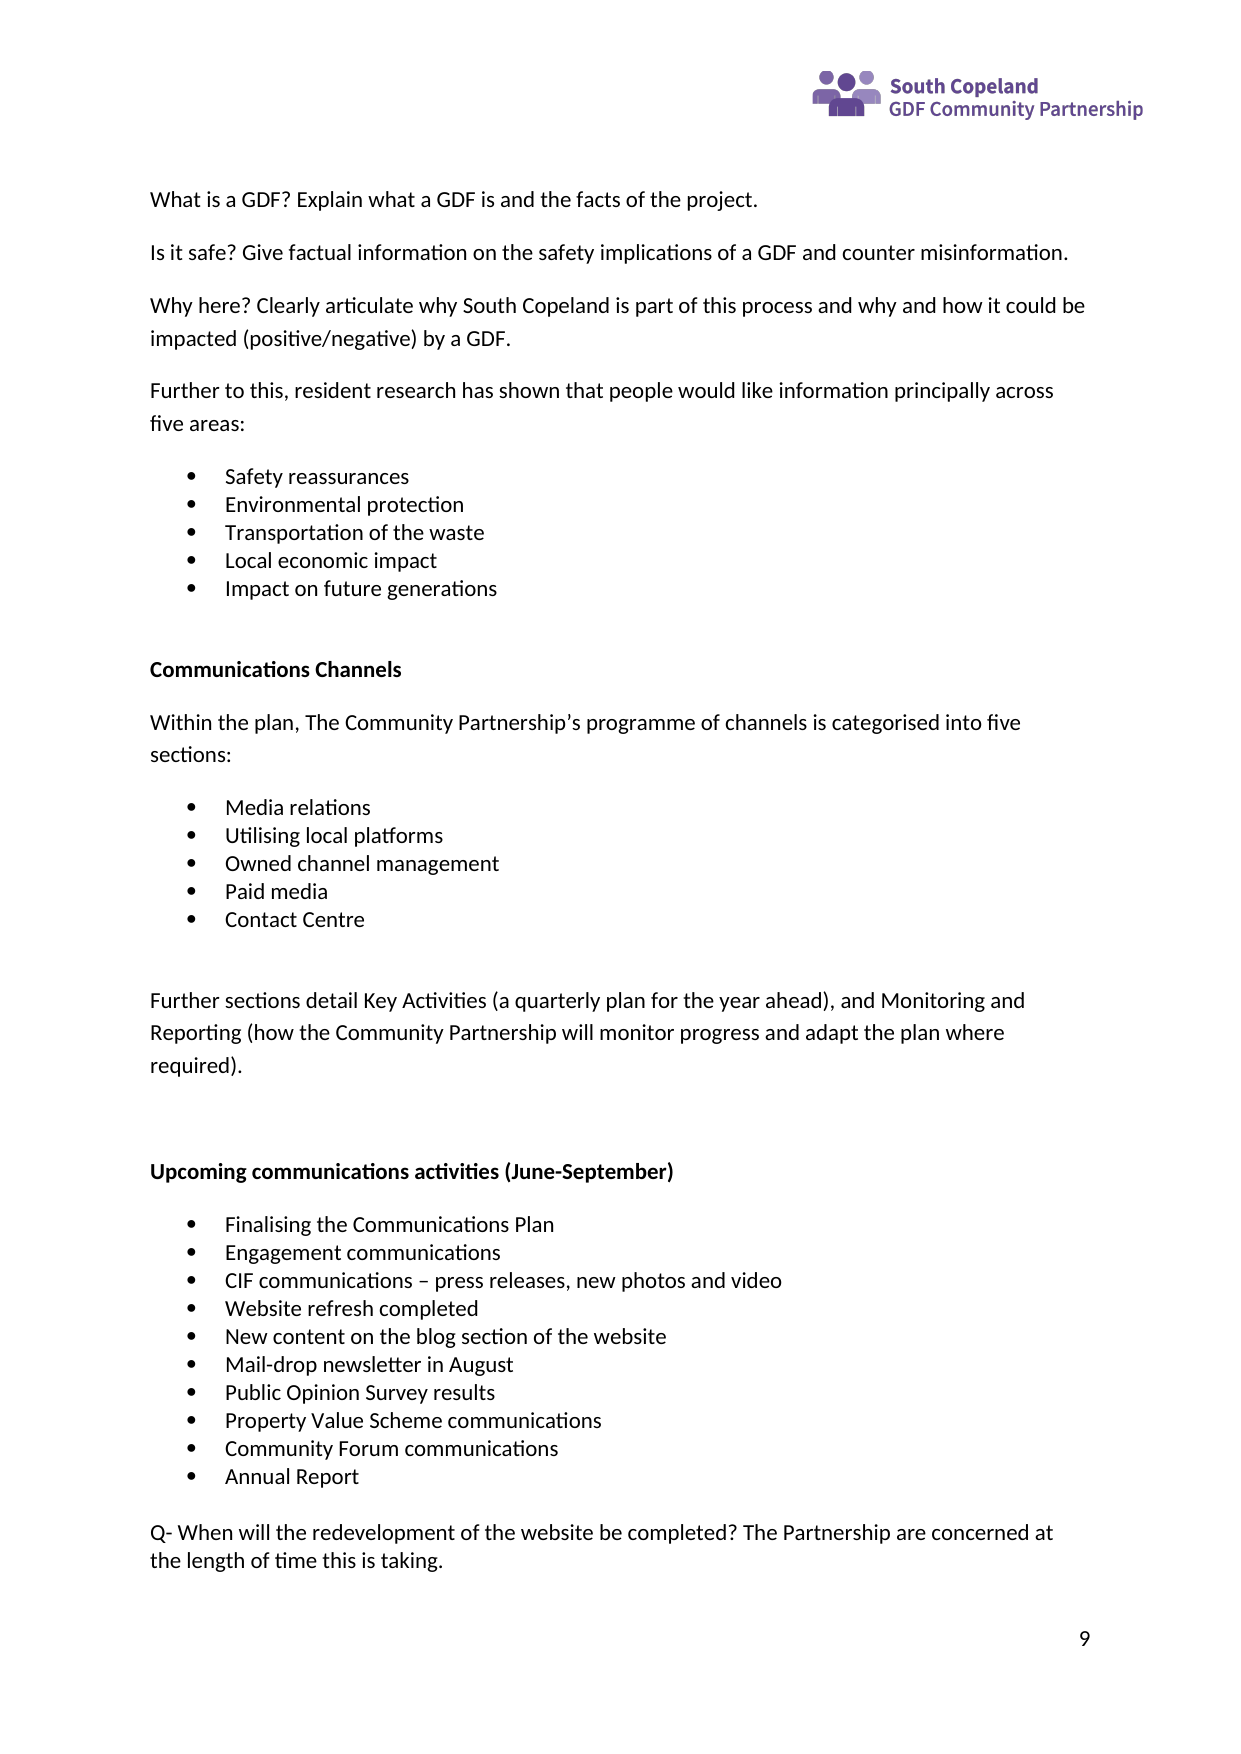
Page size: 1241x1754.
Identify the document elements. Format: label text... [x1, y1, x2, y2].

list Owned channel management [187, 849, 1090, 877]
list Paid media [187, 877, 1090, 905]
list Utilising local platforms [187, 821, 1090, 849]
list Safety reassurances [187, 462, 1090, 490]
text Why here? Clearly articulate why South Copeland is part of this process and why and how it could be impacted (positive/negative) by a GDF. [150, 291, 1090, 352]
text Upcoming communications activities (June-September) [150, 1157, 1090, 1185]
list CIF communications – press releases, new photos and video [187, 1266, 1090, 1294]
list Annual Report [187, 1462, 1090, 1490]
text Further to this, resident research has shown that people would like information principally across five areas: [150, 377, 1090, 437]
list Contact Centre [187, 905, 1090, 933]
list Impact on future generations [187, 574, 1090, 602]
picture [812, 71, 1143, 120]
list Community Forum communications [187, 1434, 1090, 1462]
text Within the plan, The Community Partnership’s programme of channels is categorised into five sections: [150, 708, 1090, 768]
text Further sections detail Key Activities (a quarterly plan for the year ahead), and Monitoring and Reporting (how the Community Partnership will monitor progress and adapt the plan where required). [150, 986, 1090, 1079]
list Media relations [187, 793, 1090, 821]
text Is it safe? Give factual information on the safety implications of a GDF and counter misinformation. [150, 238, 1090, 266]
list Local economic impact [187, 546, 1090, 574]
list Environmental protection [187, 490, 1090, 518]
list Property Value Scheme communications [187, 1406, 1090, 1434]
list Finalising the Communications Plan [187, 1210, 1090, 1238]
list Transportation of the waste [187, 518, 1090, 546]
list Public Opinion Survey results [187, 1378, 1090, 1406]
text Q- When will the redevelopment of the website be completed? The Partnership are concerned at the length of time this is taking. [150, 1518, 1090, 1574]
list Website refresh completed [187, 1294, 1090, 1322]
text What is a GDF? Explain what a GDF is and the facts of the project. [150, 185, 1090, 213]
list Mail-drop newsletter in August [187, 1350, 1090, 1378]
text Communications Channels [150, 655, 1090, 683]
list New content on the blog section of the website [187, 1322, 1090, 1350]
list Engagement communications [187, 1238, 1090, 1266]
